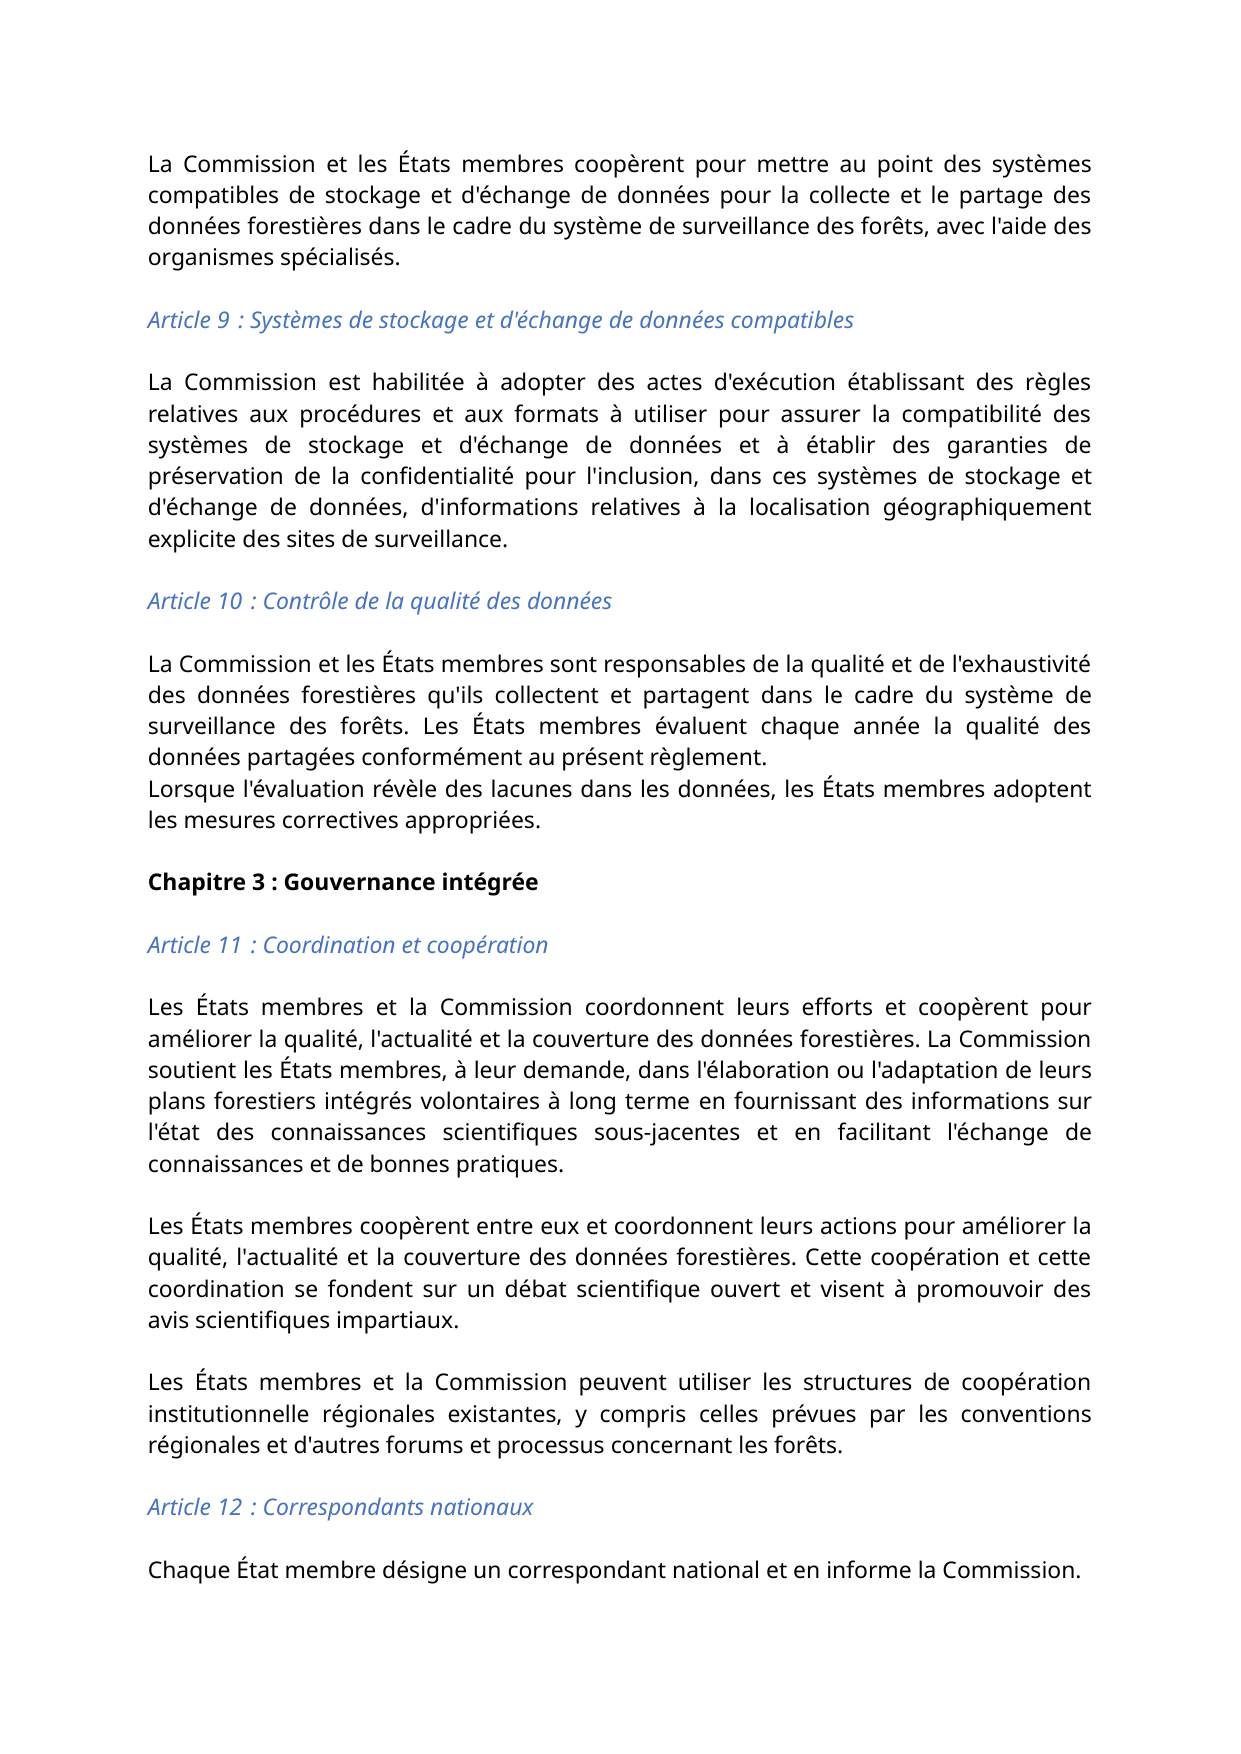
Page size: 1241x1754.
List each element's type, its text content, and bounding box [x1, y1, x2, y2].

text Les États membres et la Commission coordonnent leurs efforts et coopèrent pour améliorer la qualité, l'actualité et la couverture des données forestières. La Commission soutient les États membres, à leur demande, dans l'élaboration ou l'adaptation de leurs plans forestiers intégrés volontaires à long terme en fournissant des informations sur l'état des connaissances scientifiques sous-jacentes et en facilitant l'échange de connaissances et de bonnes pratiques. [148, 991, 1093, 1179]
text Article 11 : Coordination et coopération [148, 929, 1093, 960]
text Chaque État membre désigne un correspondant national et en informe la Commission. [148, 1554, 1093, 1585]
text La Commission est habilitée à adopter des actes d'exécution établissant des règles relatives aux procédures et aux formats à utiliser pour assurer la compatibilité des systèmes de stockage et d'échange de données et à établir des garanties de préservation de la confidentialité pour l'inclusion, dans ces systèmes de stockage et d'échange de données, d'informations relatives à la localisation géographiquement explicite des sites de surveillance. [148, 366, 1093, 554]
text Les États membres et la Commission peuvent utiliser les structures de coopération institutionnelle régionales existantes, y compris celles prévues par les conventions régionales et d'autres forums et processus concernant les forêts. [148, 1366, 1093, 1460]
text La Commission et les États membres sont responsables de la qualité et de l'exhaustivité des données forestières qu'ils collectent et partagent dans le cadre du système de surveillance des forêts. Les États membres évaluent chaque année la qualité des données partagées conformément au présent règlement. [148, 648, 1093, 773]
text La Commission et les États membres coopèrent pour mettre au point des systèmes compatibles de stockage et d'échange de données pour la collecte et le partage des données forestières dans le cadre du système de surveillance des forêts, avec l'aide des organismes spécialisés. [148, 148, 1093, 273]
text Lorsque l'évaluation révèle des lacunes dans les données, les États membres adoptent les mesures correctives appropriées. [148, 773, 1093, 835]
text Les États membres coopèrent entre eux et coordonnent leurs actions pour améliorer la qualité, l'actualité et la couverture des données forestières. Cette coopération et cette coordination se fondent sur un débat scientifique ouvert et visent à promouvoir des avis scientifiques impartiaux. [148, 1210, 1093, 1335]
text Article 12 : Correspondants nationaux [148, 1491, 1093, 1523]
text Article 10 : Contrôle de la qualité des données [148, 585, 1093, 616]
text Article 9 : Systèmes de stockage et d'échange de données compatibles [148, 304, 1093, 335]
text Chapitre 3 : Gouvernance intégrée [148, 866, 1093, 898]
